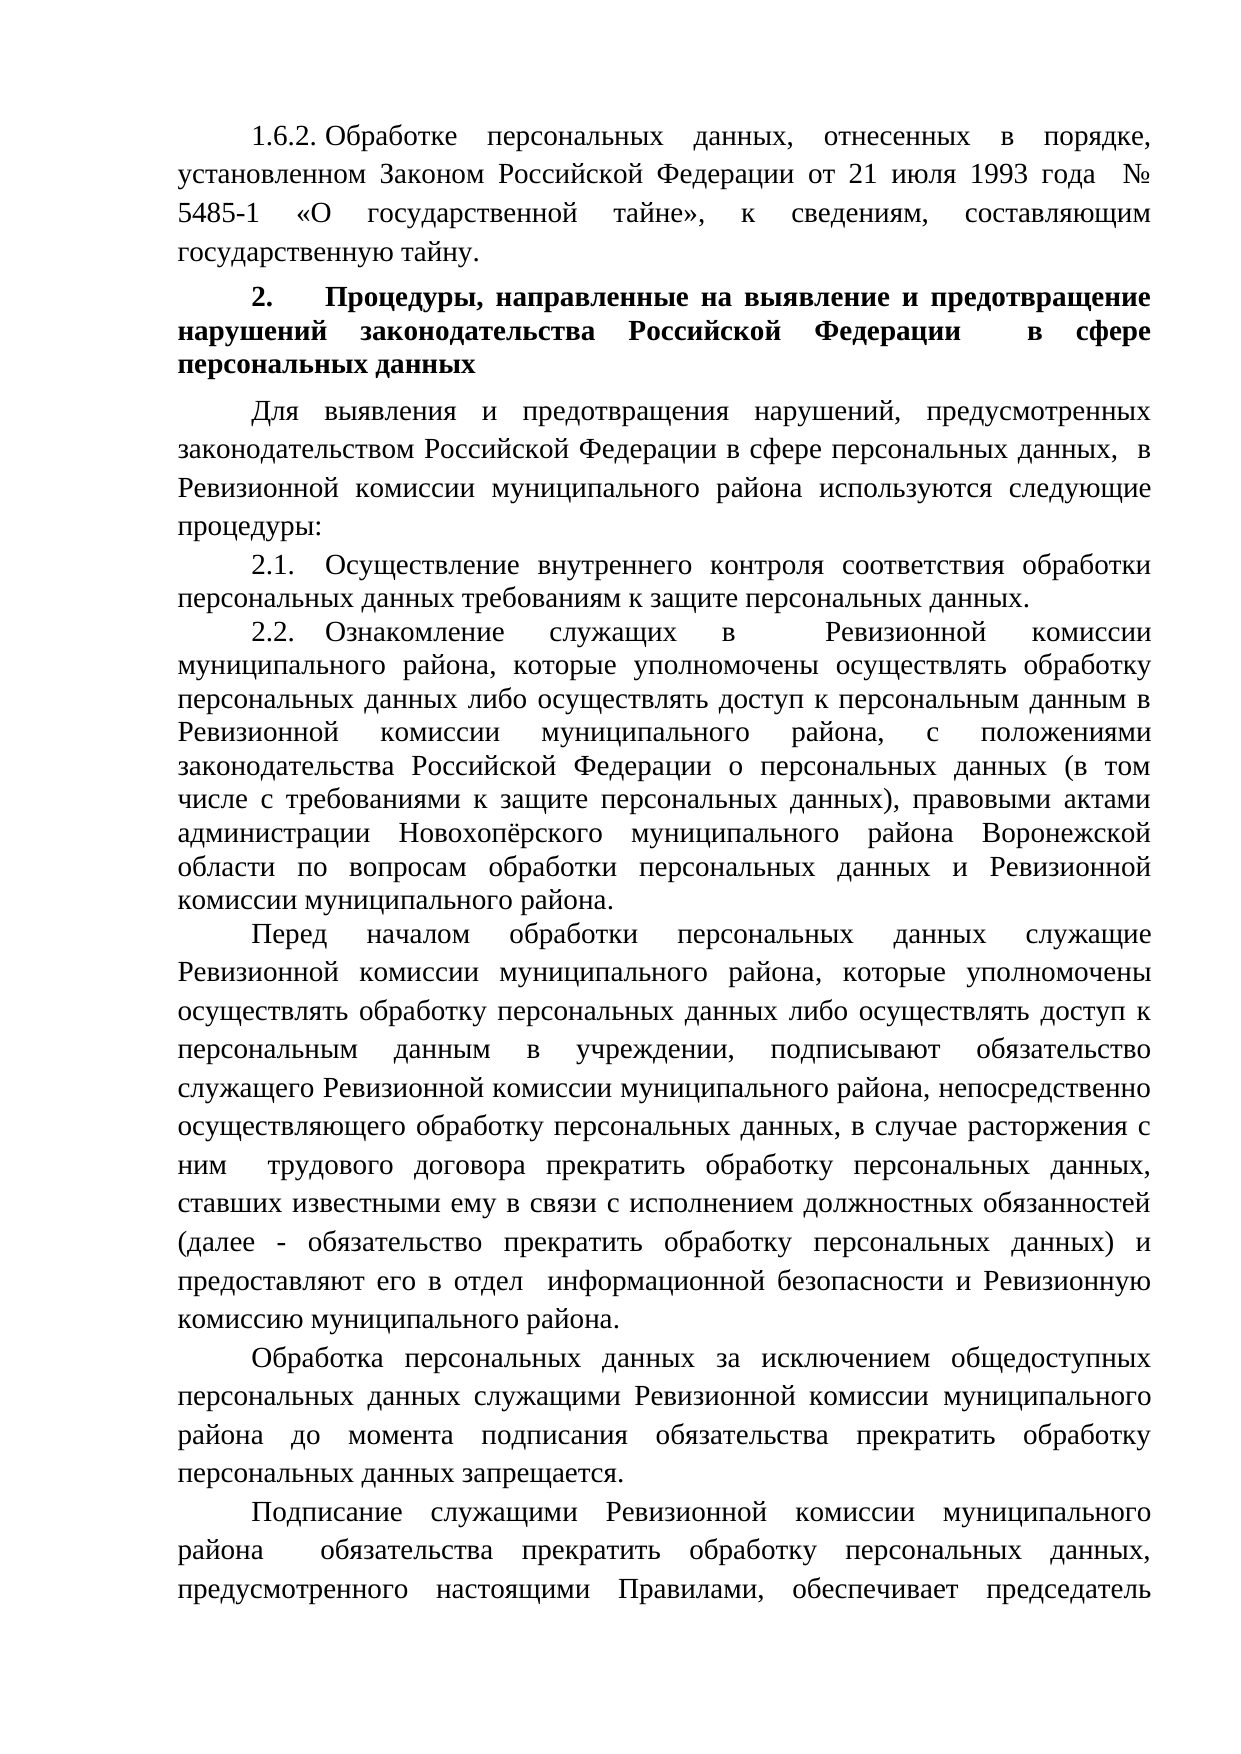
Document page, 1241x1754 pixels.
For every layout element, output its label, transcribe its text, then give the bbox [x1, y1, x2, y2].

text 1.6.2. Обработке персональных данных, отнесенных в порядке, установленном Законом Российской Федерации от 21 июля 1993 года № 5485-1 «О государственной тайне», к сведениям, составляющим государственную тайну. [177, 118, 1152, 267]
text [177, 1494, 1152, 1604]
list Ознакомление служащих в Ревизионной комиссии муниципального района, которые уполномочены осуществлять обработку персональных данных либо осуществлять доступ к персональным данным в Ревизионной комиссии муниципального района, с положениями законодательства Российской Федерации о персональных данных (в том числе с требованиями к защите персональных данных), правовыми актами администрации Новохопёрского муниципального района Воронежской области по вопросам обработки персональных данных и Ревизионной комиссии муниципального района. [177, 614, 1152, 916]
list Осуществление внутреннего контроля соответствия обработки персональных данных требованиям к защите персональных данных. [177, 547, 1152, 614]
text Обработка персональных данных за исключением общедоступных персональных данных служащими Ревизионной комиссии муниципального района до момента подписания обязательства прекратить обработку персональных данных запрещается. [177, 1340, 1152, 1489]
list Процедуры, направленные на выявление и предотвращение нарушений законодательства Российской Федерации в сфере персональных данных [177, 279, 1152, 380]
text Для выявления и предотвращения нарушений, предусмотренных законодательством Российской Федерации в сфере персональных данных, в Ревизионной комиссии муниципального района используются следующие процедуры: [177, 393, 1152, 542]
text Перед началом обработки персональных данных служащие Ревизионной комиссии муниципального района, которые уполномочены осуществлять обработку персональных данных либо осуществлять доступ к персональным данным в учреждении, подписывают обязательство служащего Ревизионной комиссии муниципального района, непосредственно осуществляющего обработку персональных данных, в случае расторжения с ним трудового договора прекратить обработку персональных данных, ставших известными ему в связи с исполнением должностных обязанностей (далее - обязательство прекратить обработку персональных данных) и предоставляют его в отдел информационной безопасности и Ревизионную комиссию муниципального района. [177, 916, 1152, 1335]
